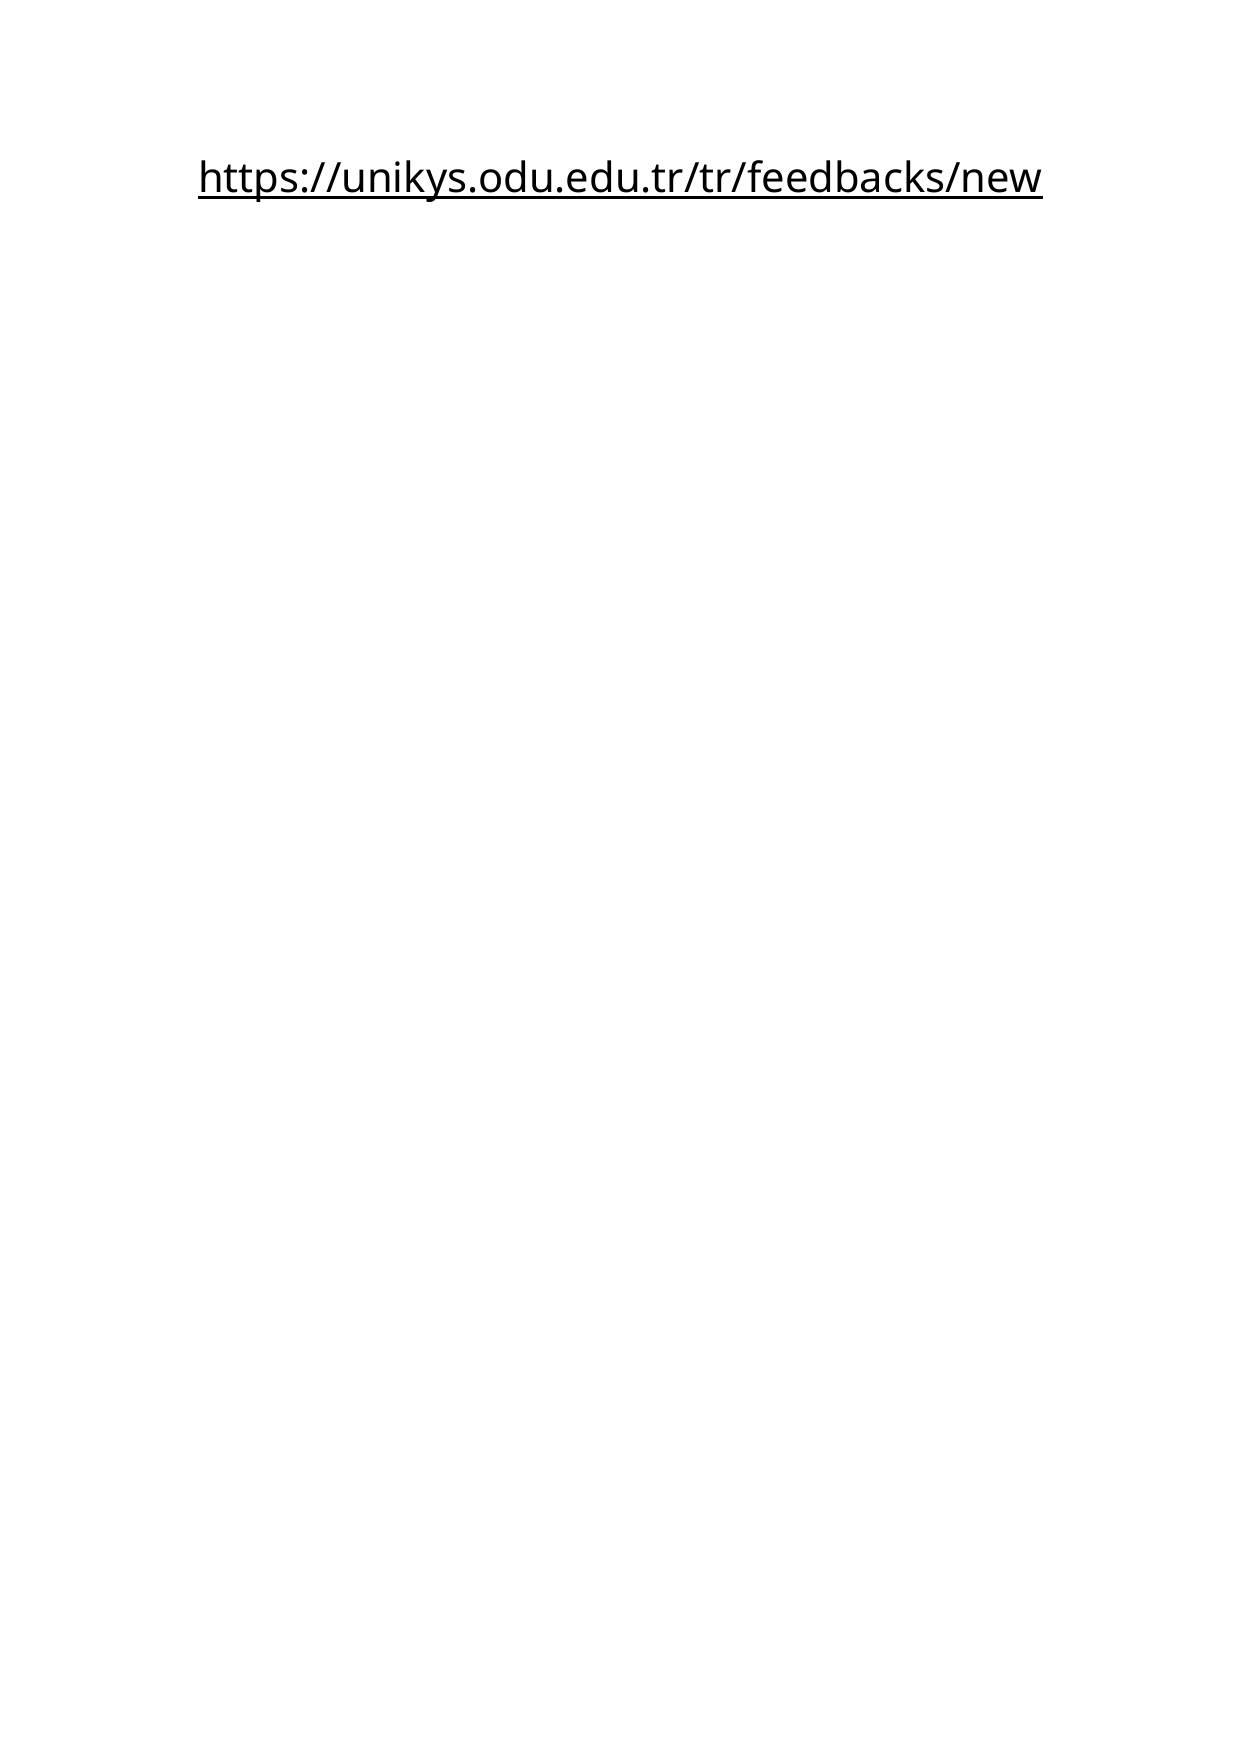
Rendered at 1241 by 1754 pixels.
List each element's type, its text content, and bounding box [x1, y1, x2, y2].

text https://unikys.odu.edu.tr/tr/feedbacks/new [148, 148, 1093, 204]
